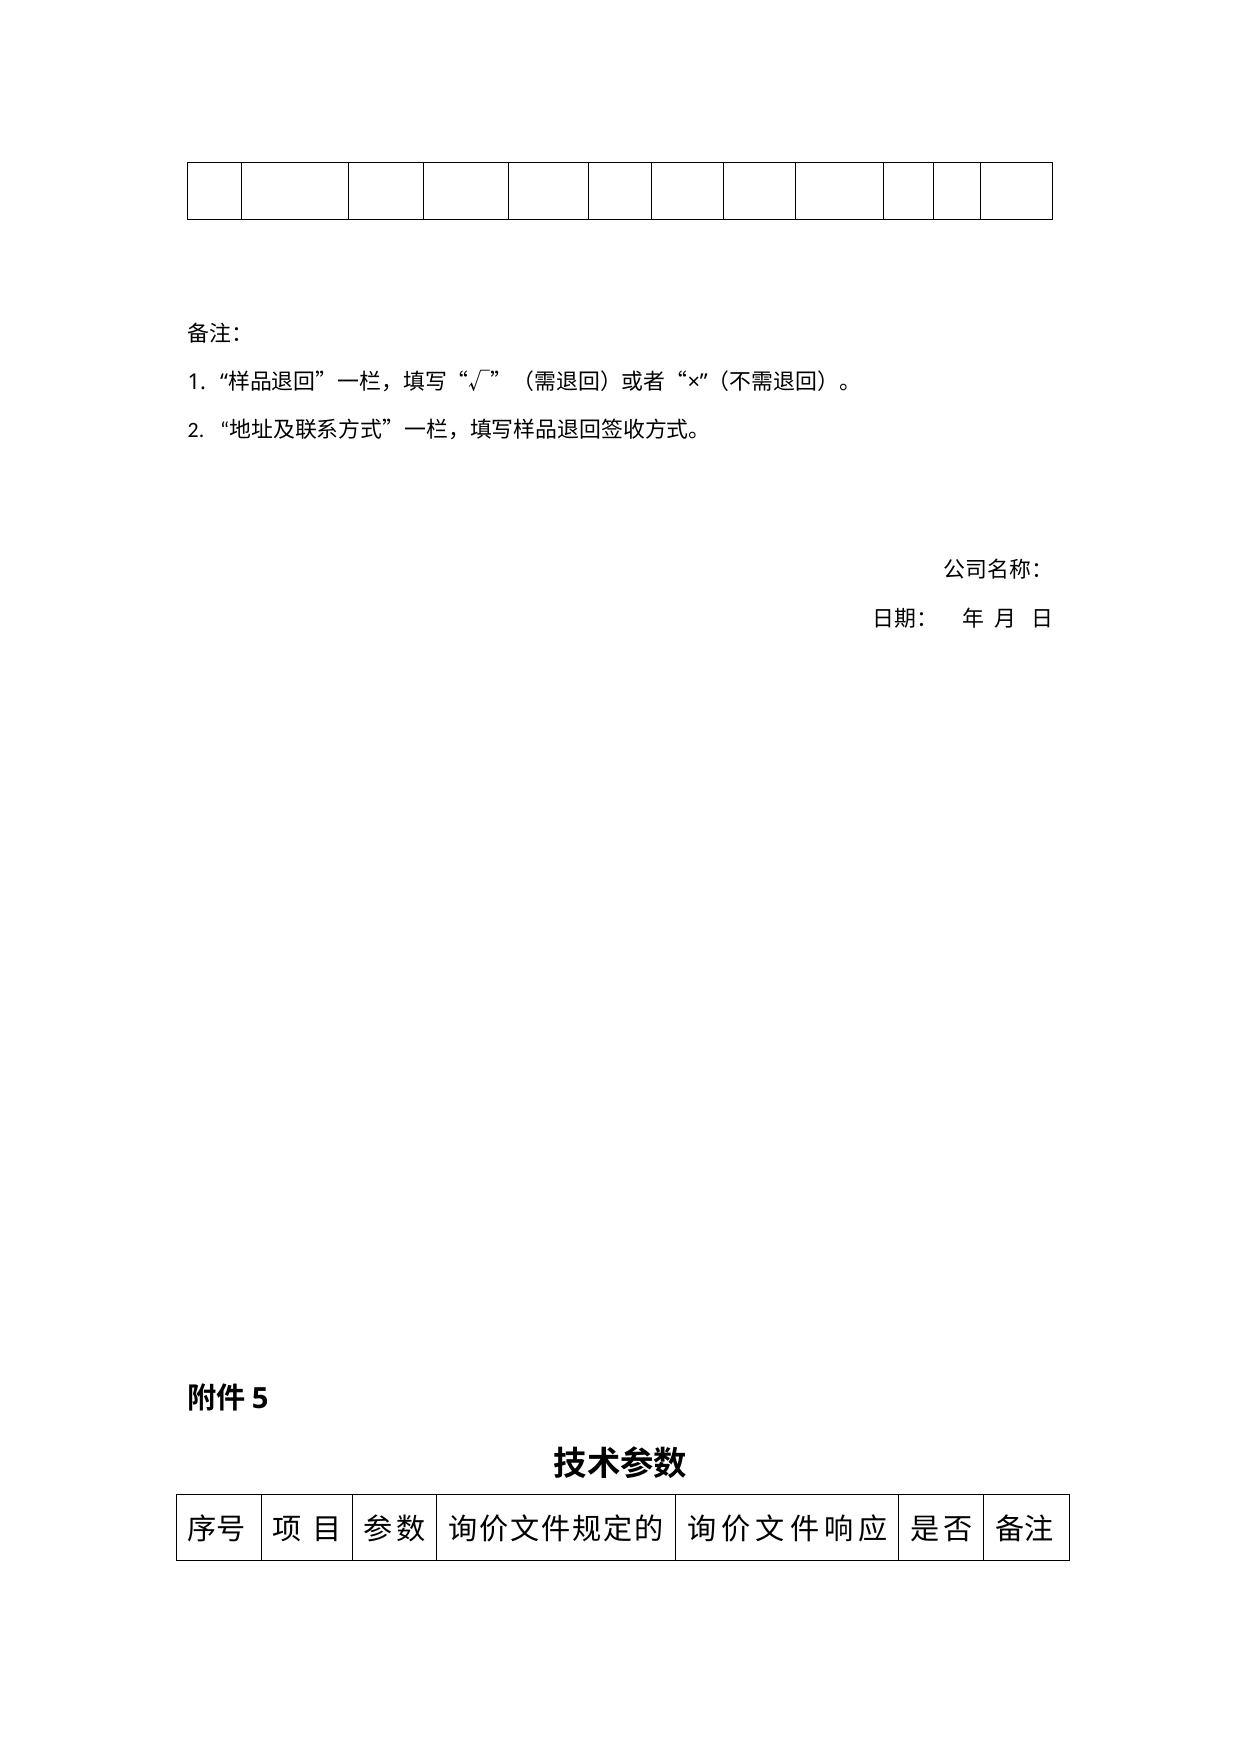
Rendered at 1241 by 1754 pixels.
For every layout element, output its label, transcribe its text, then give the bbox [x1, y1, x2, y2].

table_header 备注 [984, 1495, 1069, 1559]
list “地址及联系方式”一栏，填写样品退回签收方式。 [187, 412, 1053, 444]
table_header 询价文件响应的具体内容 [676, 1495, 898, 1559]
table_cell [589, 163, 651, 219]
list 公司名称： [187, 552, 1053, 584]
text 备注： [187, 315, 1053, 348]
table_cell [981, 163, 1052, 219]
table_header 询价文件规定的技术参数和要求 [437, 1495, 675, 1559]
table_cell [242, 163, 348, 219]
text 附件5 [187, 1363, 1053, 1428]
table_header 序号 [177, 1495, 261, 1559]
table_cell [188, 163, 241, 219]
table_header 项目名称 [262, 1495, 352, 1559]
table_cell [424, 163, 508, 219]
table_cell [934, 163, 980, 219]
table_cell [884, 163, 933, 219]
text 技术参数 [187, 1428, 1053, 1493]
table_cell [652, 163, 723, 219]
list “样品退回”一栏，填写“√”（需退回）或者“×”（不需退回）。 [187, 363, 1053, 396]
table_header 是否偏离 [899, 1495, 983, 1559]
table_header 参数性质 [353, 1495, 436, 1559]
table_cell [349, 163, 423, 219]
table_cell [724, 163, 795, 219]
list 日期： 年 月 日 [187, 600, 1053, 633]
table_cell [796, 163, 883, 219]
table_cell [509, 163, 588, 219]
